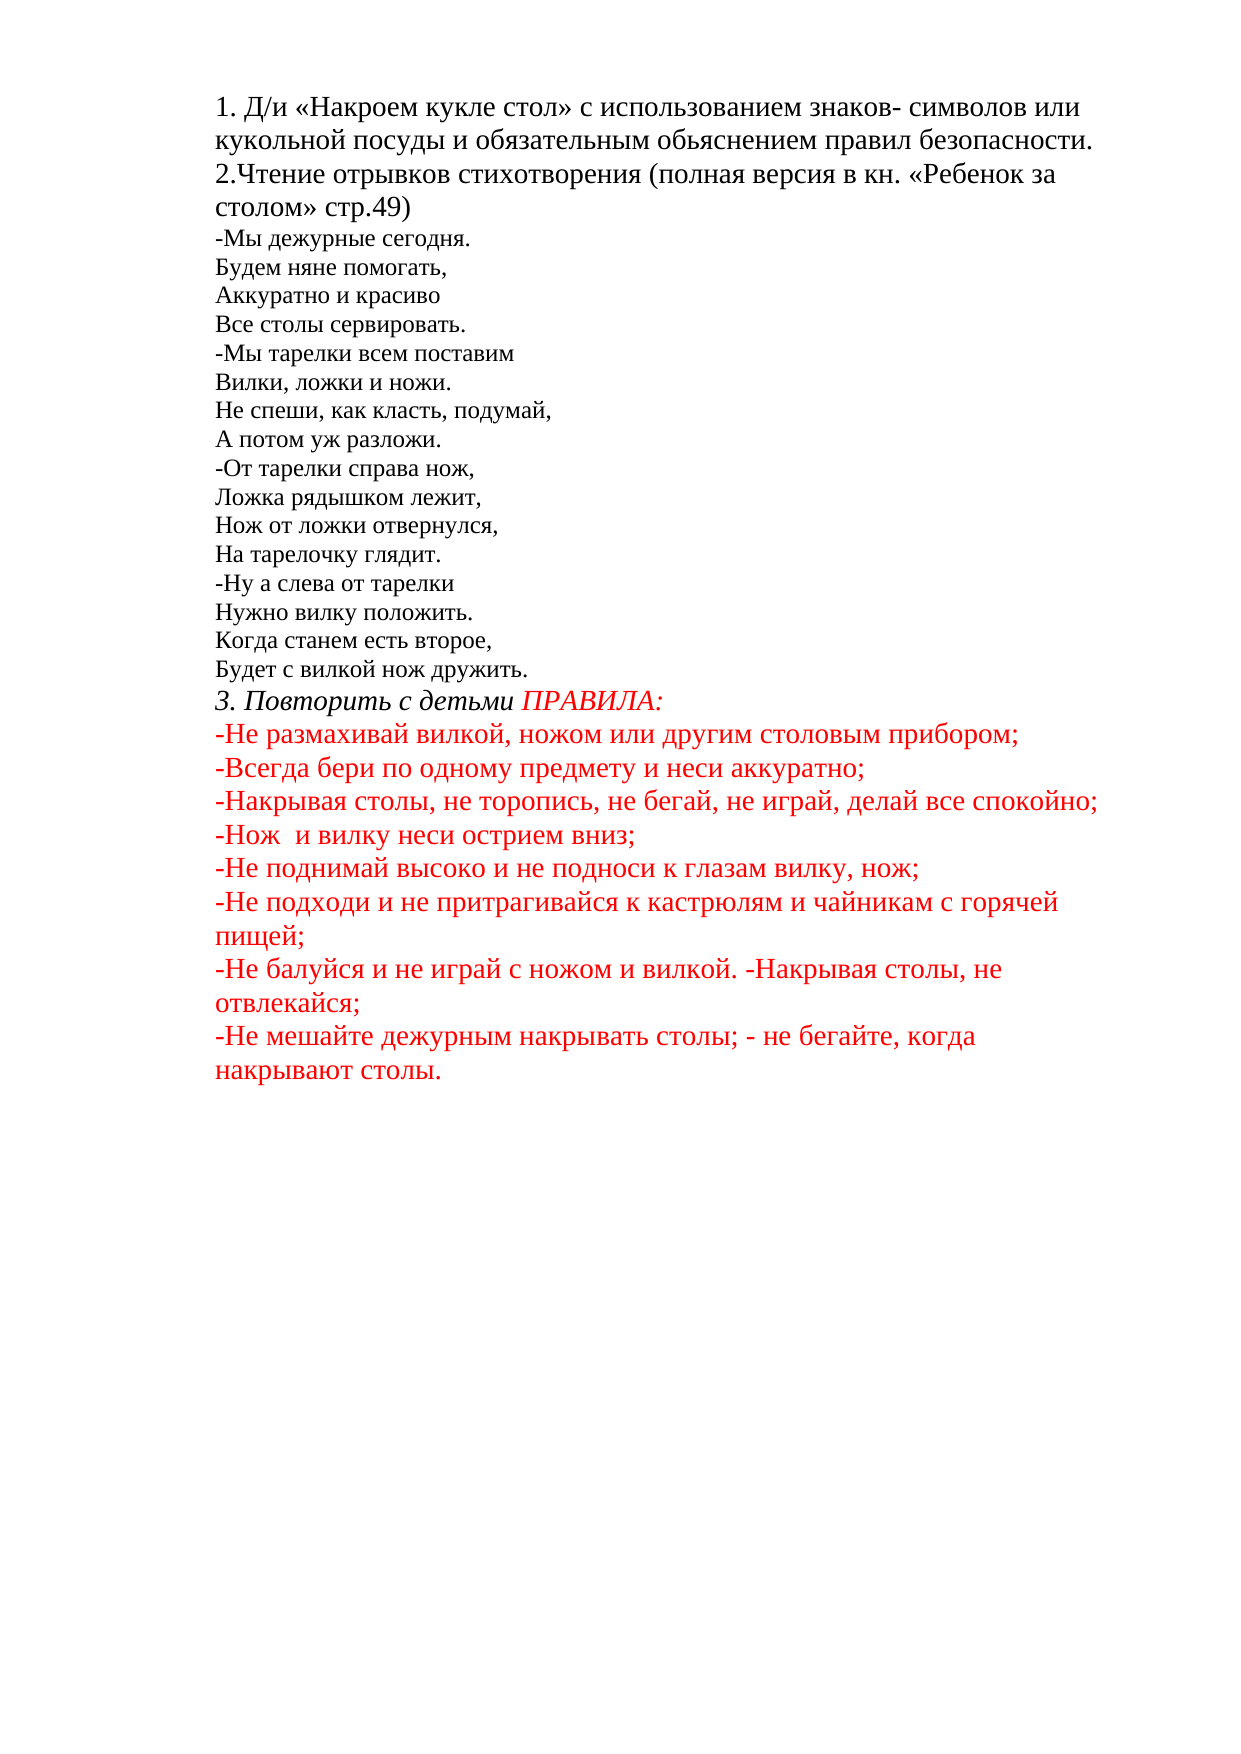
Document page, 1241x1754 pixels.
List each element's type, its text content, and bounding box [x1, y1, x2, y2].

text Нужно вилку положить. [215, 597, 1114, 625]
text Ложка рядышком лежит, [215, 482, 1114, 510]
text На тарелочку глядит. [215, 539, 1114, 568]
text Аккуратно и красиво [215, 280, 1114, 309]
text 3. Повторить с детьми ПРАВИЛА: [215, 683, 1114, 716]
text А потом уж разложи. [215, 424, 1114, 453]
text Не спеши, как класть, подумай, [215, 395, 1114, 424]
text 1. Д/и «Накроем кукле стол» с использованием знаков- символов или кукольной посуды и обязательным обьяснением правил безопасности. [215, 89, 1114, 156]
text Будем няне помогать, [215, 252, 1114, 280]
text Нож от ложки отвернулся, [215, 510, 1114, 539]
text -Мы дежурные сегодня. [215, 223, 1114, 252]
text -Не подходи и не притрагивайся к кастрюлям и чайникам с горячей пищей; [215, 884, 1114, 951]
text Будет с вилкой нож дружить. [215, 654, 1114, 683]
text -Не размахивай вилкой, ножом или другим столовым прибором; [215, 716, 1114, 750]
text -Не балуйся и не играй с ножом и вилкой. -Накрывая столы, не отвлекайся; [215, 951, 1114, 1018]
text -Накрывая столы, не торопись, не бегай, не играй, делай все спокойно; [215, 783, 1114, 817]
text -Ну а слева от тарелки [215, 568, 1114, 597]
text -Не поднимай высоко и не подноси к глазам вилку, нож; [215, 851, 1114, 884]
text Когда станем есть второе, [215, 625, 1114, 654]
text Вилки, ложки и ножи. [215, 367, 1114, 395]
text Все столы сервировать. [215, 309, 1114, 338]
text 2.Чтение отрывков стихотворения (полная версия в кн. «Ребенок за столом» стр.49) [215, 156, 1114, 223]
text -Нож и вилку неси острием вниз; [215, 817, 1114, 851]
text -Всегда бери по одному предмету и неси аккуратно; [215, 750, 1114, 783]
text -От тарелки справа нож, [215, 453, 1114, 482]
text -Не мешайте дежурным накрывать столы; - не бегайте, когда накрывают столы. [215, 1018, 1114, 1085]
text -Мы тарелки всем поставим [215, 338, 1114, 367]
